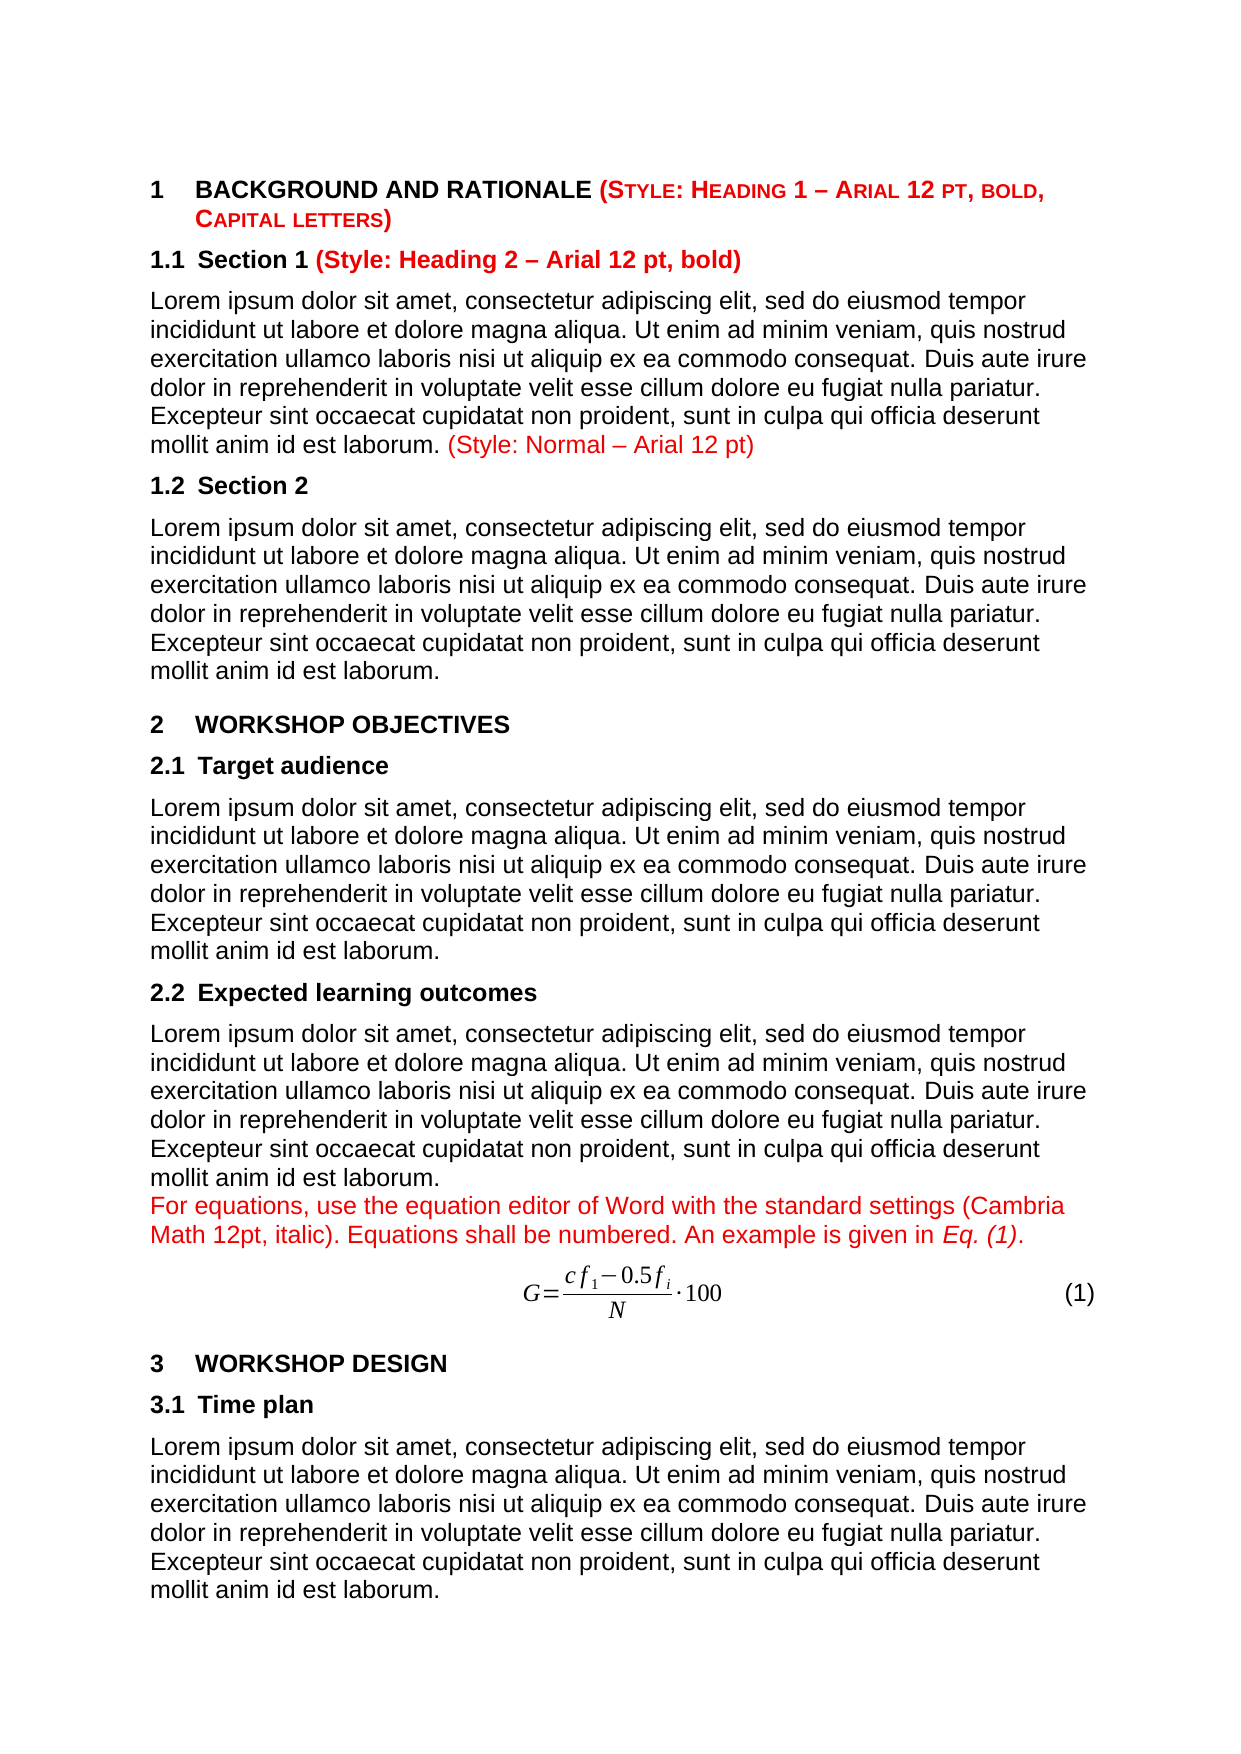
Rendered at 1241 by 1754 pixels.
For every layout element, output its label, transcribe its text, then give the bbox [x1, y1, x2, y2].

subtitle Target audience [150, 751, 1090, 780]
subtitle WORKSHOP DESIGN [150, 1349, 1090, 1378]
subtitle Section 2 [150, 471, 1090, 500]
text (1) [150, 1261, 1090, 1324]
subtitle Time plan [150, 1390, 1090, 1419]
text Lorem ipsum dolor sit amet, consectetur adipiscing elit, sed do eiusmod tempor incididunt ut labore et dolore magna aliqua. Ut enim ad minim veniam, quis nostrud exercitation ullamco laboris nisi ut aliquip ex ea commodo consequat. Duis aute irure dolor in reprehenderit in voluptate velit esse cillum dolore eu fugiat nulla pariatur. Excepteur sint occaecat cupidatat non proident, sunt in culpa qui officia deserunt mollit anim id est laborum. (Style: Normal – Arial 12 pt) [150, 286, 1090, 459]
subtitle Section 1 (Style: Heading 2 – Arial 12 pt, bold) [150, 245, 1090, 274]
subtitle WORKSHOP OBJECTIVES [150, 710, 1090, 739]
text For equations, use the equation editor of Word with the standard settings (Cambria Math 12pt, italic). Equations shall be numbered. An example is given in Eq. (1). [150, 1191, 1090, 1249]
subtitle Expected learning outcomes [150, 977, 1090, 1006]
subtitle BACKGROUND AND RATIONALE (Style: Heading 1 – Arial 12 pt, bold, Capital letters) [150, 175, 1090, 232]
